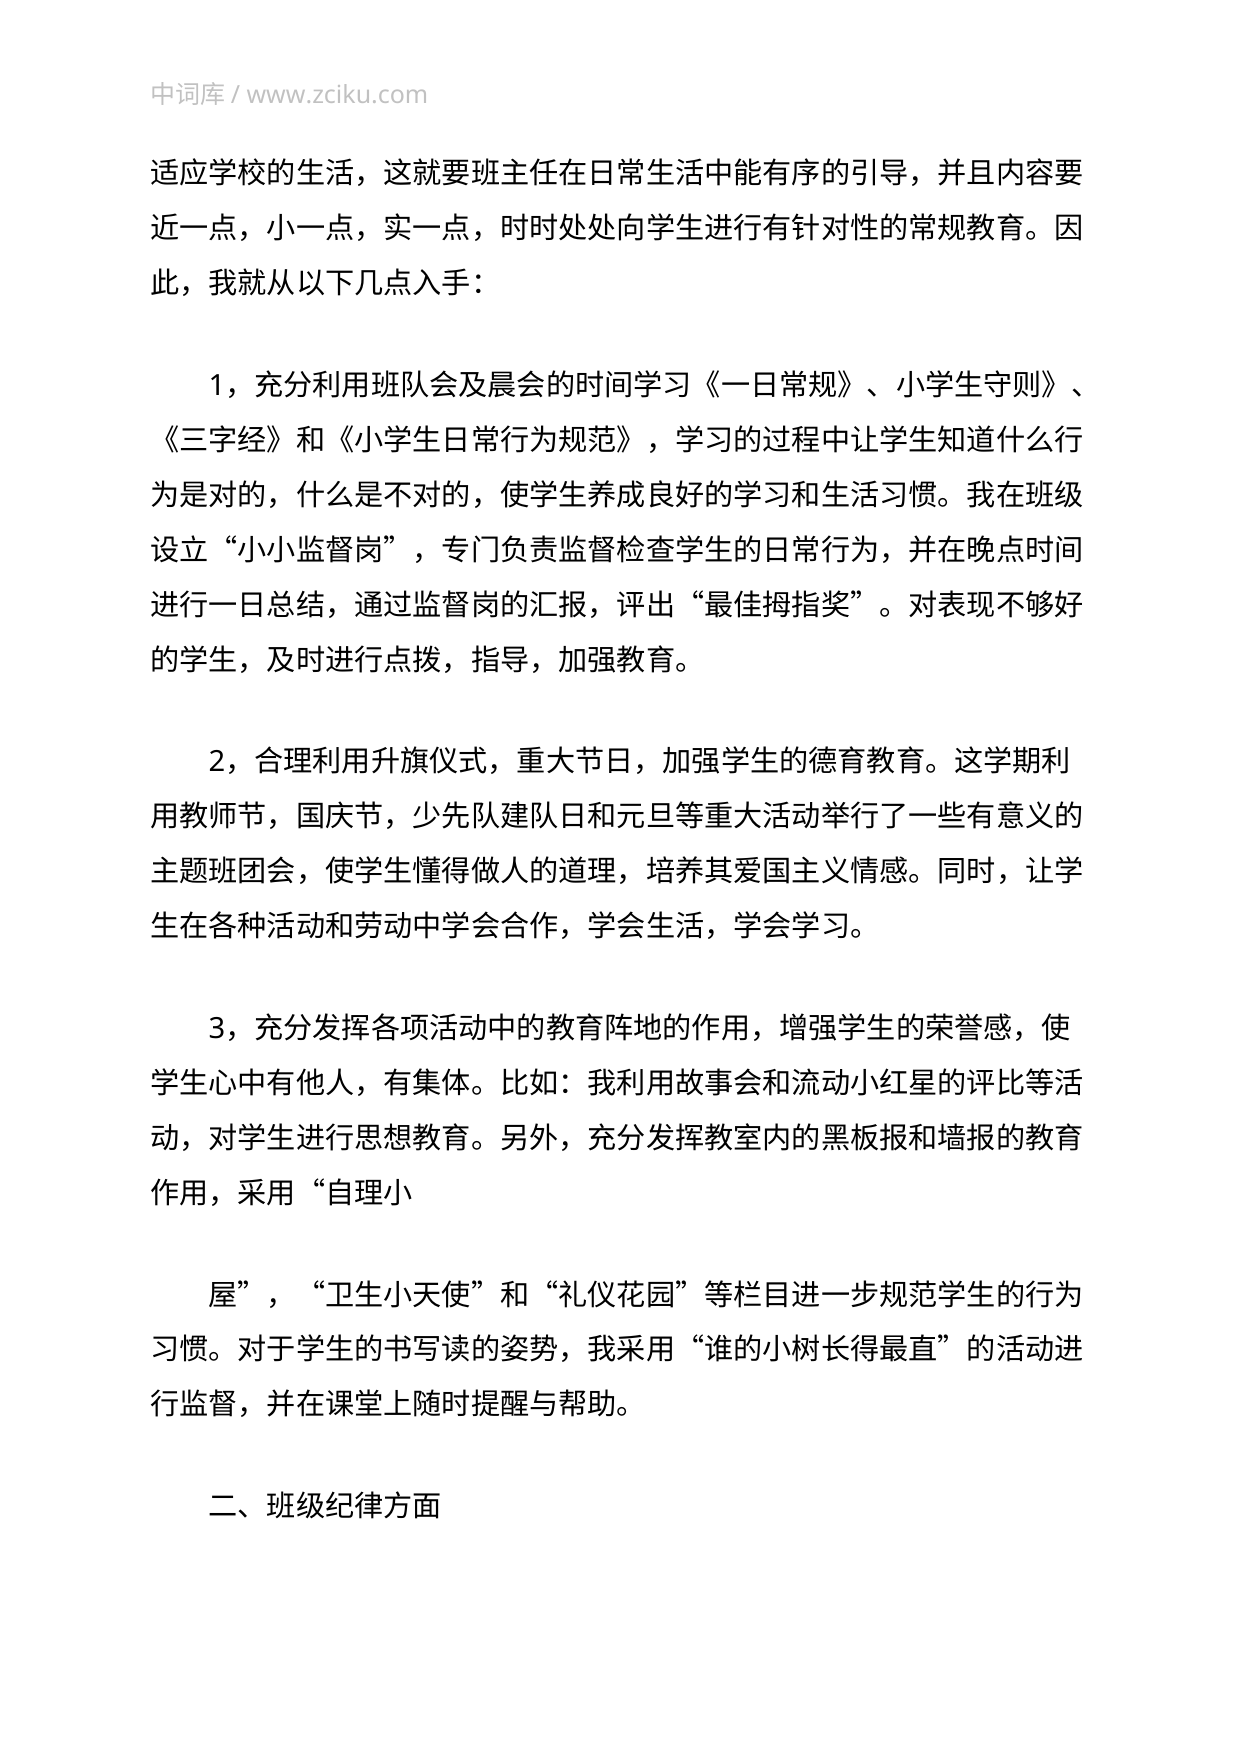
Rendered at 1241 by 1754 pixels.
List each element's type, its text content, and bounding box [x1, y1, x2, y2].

text 屋”，“卫生小天使”和“礼仪花园”等栏目进一步规范学生的行为习惯。对于学生的书写读的姿势，我采用“谁的小树长得最直”的活动进行监督，并在课堂上随时提醒与帮助。 [150, 1271, 1090, 1423]
text 1，充分利用班队会及晨会的时间学习《一日常规》、小学生守则》、《三字经》和《小学生日常行为规范》，学习的过程中让学生知道什么行为是对的，什么是不对的，使学生养成良好的学习和生活习惯。我在班级设立“小小监督岗”，专门负责监督检查学生的日常行为，并在晚点时间进行一日总结，通过监督岗的汇报，评出“最佳拇指奖”。对表现不够好的学生，及时进行点拨，指导，加强教育。 [150, 362, 1090, 678]
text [150, 150, 1090, 302]
text 2，合理利用升旗仪式，重大节日，加强学生的德育教育。这学期利用教师节，国庆节，少先队建队日和元旦等重大活动举行了一些有意义的主题班团会，使学生懂得做人的道理，培养其爱国主义情感。同时，让学生在各种活动和劳动中学会合作，学会生活，学会学习。 [150, 738, 1090, 945]
text 3，充分发挥各项活动中的教育阵地的作用，增强学生的荣誉感，使学生心中有他人，有集体。比如：我利用故事会和流动小红星的评比等活动，对学生进行思想教育。另外，充分发挥教室内的黑板报和墙报的教育作用，采用“自理小 [150, 1004, 1090, 1212]
text 二、班级纪律方面 [150, 1483, 1090, 1525]
